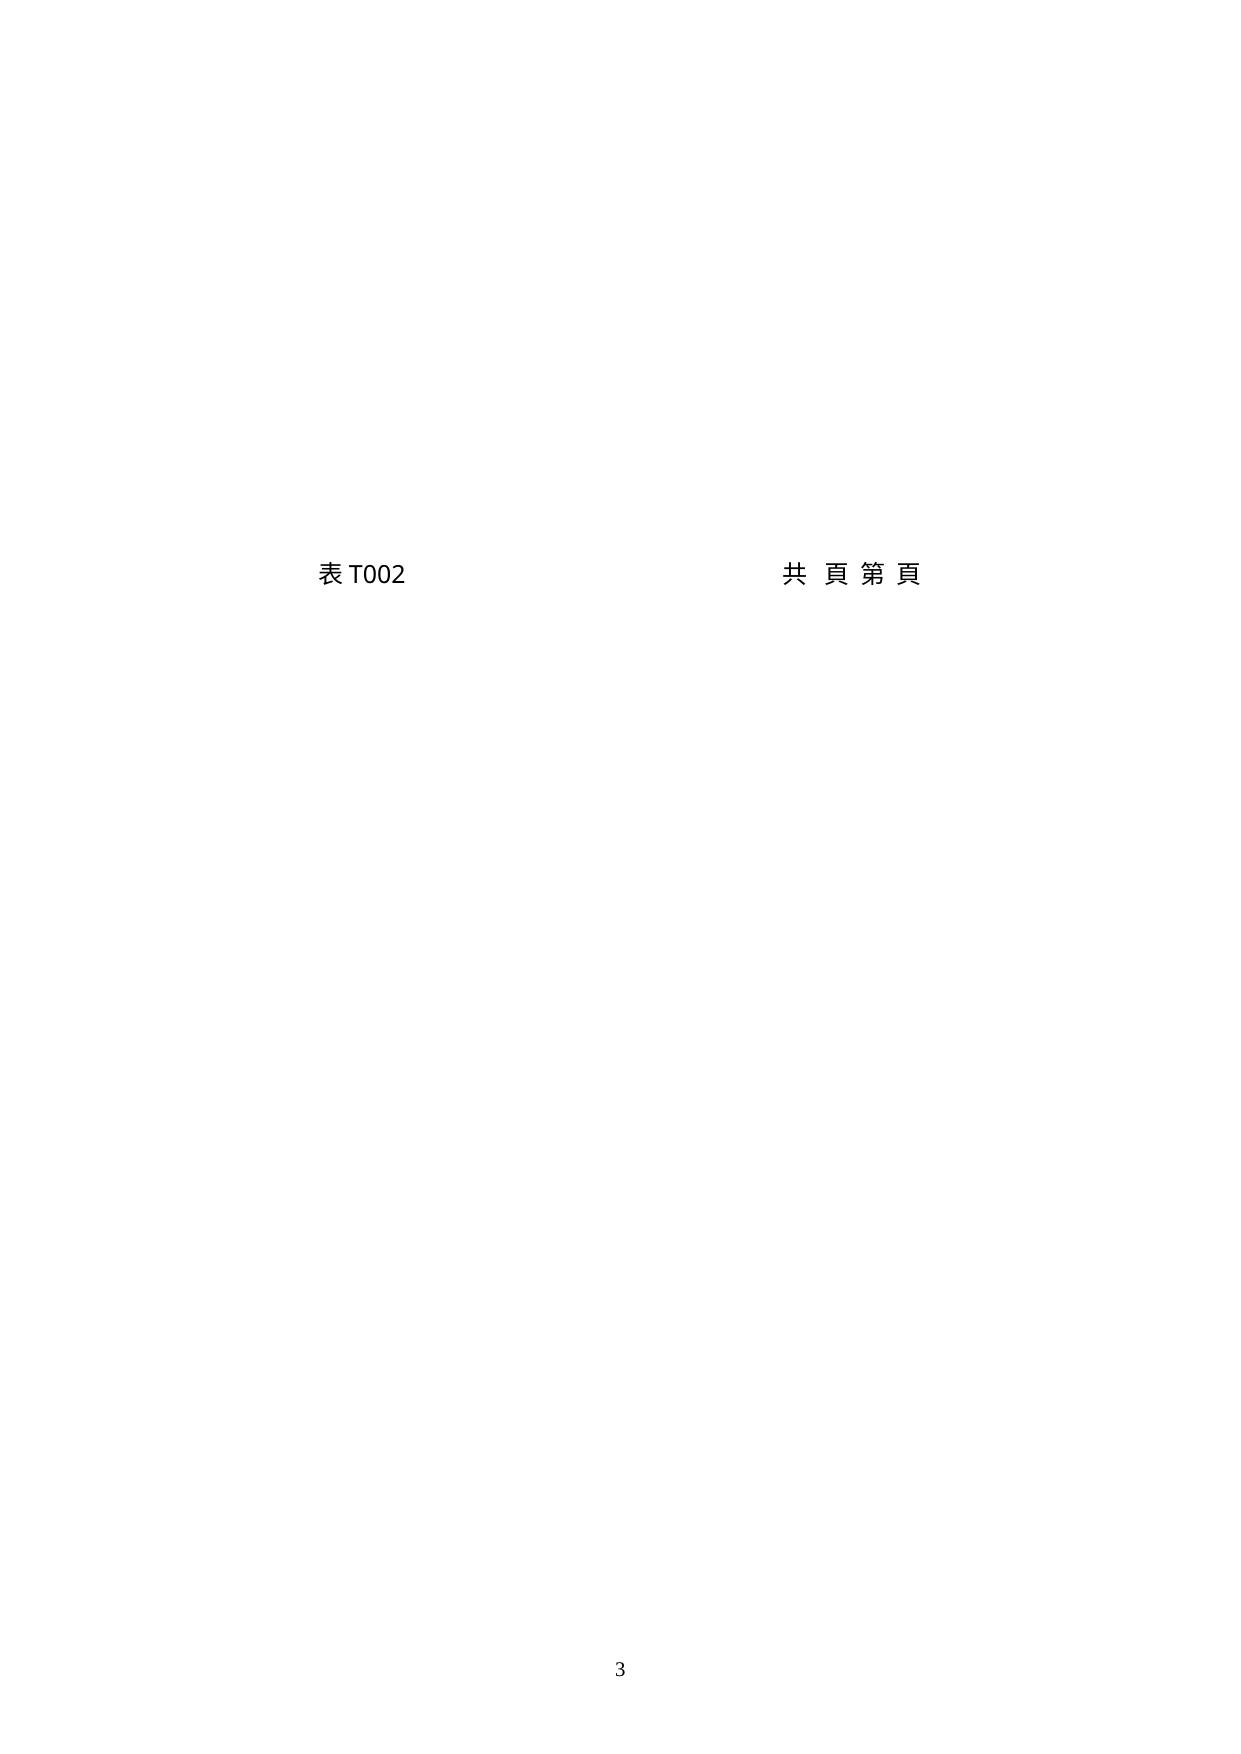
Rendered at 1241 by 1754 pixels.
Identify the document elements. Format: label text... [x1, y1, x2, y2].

text 表T002 共 頁 第 頁 [71, 554, 1169, 591]
